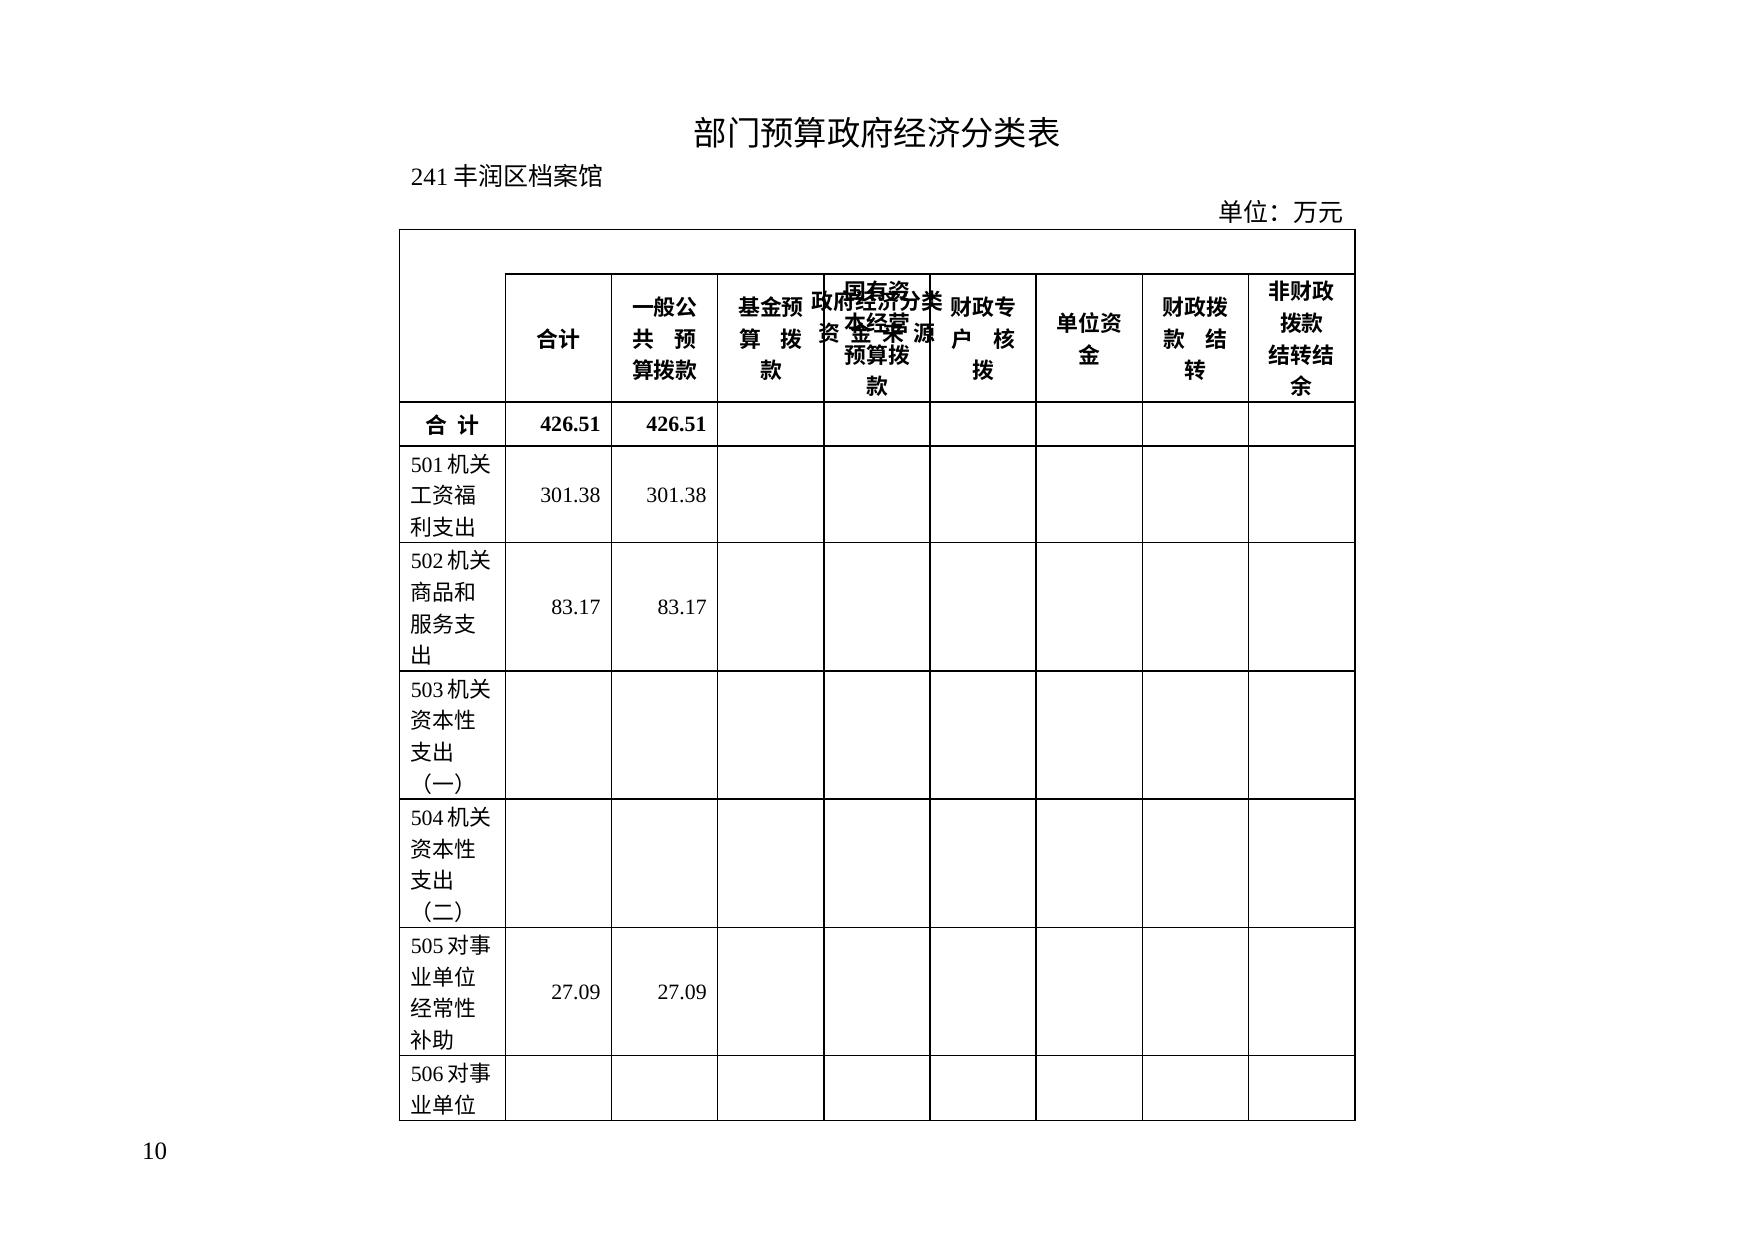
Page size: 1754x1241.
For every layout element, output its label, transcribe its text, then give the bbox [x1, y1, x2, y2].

table_cell [1037, 1056, 1142, 1120]
table_cell [506, 1056, 611, 1120]
table_cell 27.09 [612, 928, 717, 1055]
table_cell [931, 543, 1035, 670]
table_cell 27.09 [506, 928, 611, 1055]
table_cell [825, 672, 929, 798]
table_cell [718, 543, 823, 670]
table_cell [931, 447, 1035, 542]
table_cell 合计 [506, 275, 611, 401]
table_cell [1143, 447, 1248, 542]
table_cell [1037, 672, 1142, 798]
table_cell [506, 800, 611, 927]
table_cell 301.38 [506, 447, 611, 542]
table_cell 财政专户 核拨 [931, 275, 1035, 401]
table_cell [1143, 403, 1248, 445]
table_cell [718, 447, 823, 542]
table_cell 非财政拨款 结转结余 [1249, 275, 1354, 401]
table_cell [825, 403, 929, 445]
table_cell [931, 403, 1035, 445]
table_cell 504机关资本性支出（二） [400, 800, 505, 927]
table_cell 83.17 [506, 543, 611, 670]
table_cell [718, 1056, 823, 1120]
table_cell [1037, 928, 1142, 1055]
table_cell 政府经济分类 资 金 来 源 [400, 230, 1354, 401]
table_cell 501机关工资福利支出 [400, 447, 505, 542]
table_cell [1249, 800, 1354, 927]
table_cell [1249, 1056, 1354, 1120]
table_cell [1037, 800, 1142, 927]
table_cell [1037, 403, 1142, 445]
table_cell 301.38 [612, 447, 717, 542]
table_cell 83.17 [612, 543, 717, 670]
table_cell 506对事业单位资本性补助 [400, 1056, 505, 1120]
table_cell [825, 543, 929, 670]
table_cell [1037, 543, 1142, 670]
table_cell [825, 1056, 929, 1120]
table_cell [1249, 403, 1354, 445]
table_cell 基金预算 拨款 [718, 275, 823, 401]
text 部门预算政府经济分类表 [142, 106, 1612, 154]
table_cell [612, 1056, 717, 1120]
table_cell [931, 1056, 1035, 1120]
table_cell [718, 403, 823, 445]
table_cell 一般公共 预算拨款 [612, 275, 717, 401]
table_cell 财政拨款 结转 [1143, 275, 1248, 401]
table_cell 国有资本经营 预算拨款 [825, 275, 929, 401]
table_cell [718, 672, 823, 798]
table_cell 426.51 [506, 403, 611, 445]
table_cell [612, 800, 717, 927]
table_cell [1249, 672, 1354, 798]
table_cell [718, 800, 823, 927]
table_cell [718, 928, 823, 1055]
table_cell 426.51 [612, 403, 717, 445]
table_cell [612, 672, 717, 798]
table_cell [1143, 800, 1248, 927]
table_cell [1249, 447, 1354, 542]
table_cell 合 计 [400, 403, 505, 445]
table_cell [1143, 1056, 1248, 1120]
table_cell [931, 672, 1035, 798]
table_cell 单位资金 [1037, 275, 1142, 401]
table_cell [1037, 447, 1142, 542]
table_cell [825, 928, 929, 1055]
table_cell [1249, 928, 1354, 1055]
table_cell [1143, 928, 1248, 1055]
table_cell [1249, 543, 1354, 670]
table_cell [1143, 543, 1248, 670]
table_cell 505对事业单位经常性补助 [400, 928, 505, 1055]
table_cell 503机关资本性支出（一） [400, 672, 505, 798]
table_cell [825, 447, 929, 542]
table_cell [1143, 672, 1248, 798]
table_cell [825, 800, 929, 927]
table_cell [506, 672, 611, 798]
table_cell 502机关商品和服务支出 [400, 543, 505, 670]
table_cell [931, 928, 1035, 1055]
table_cell [931, 800, 1035, 927]
table_header 241丰润区档案馆 单位：万元 [400, 156, 1354, 228]
